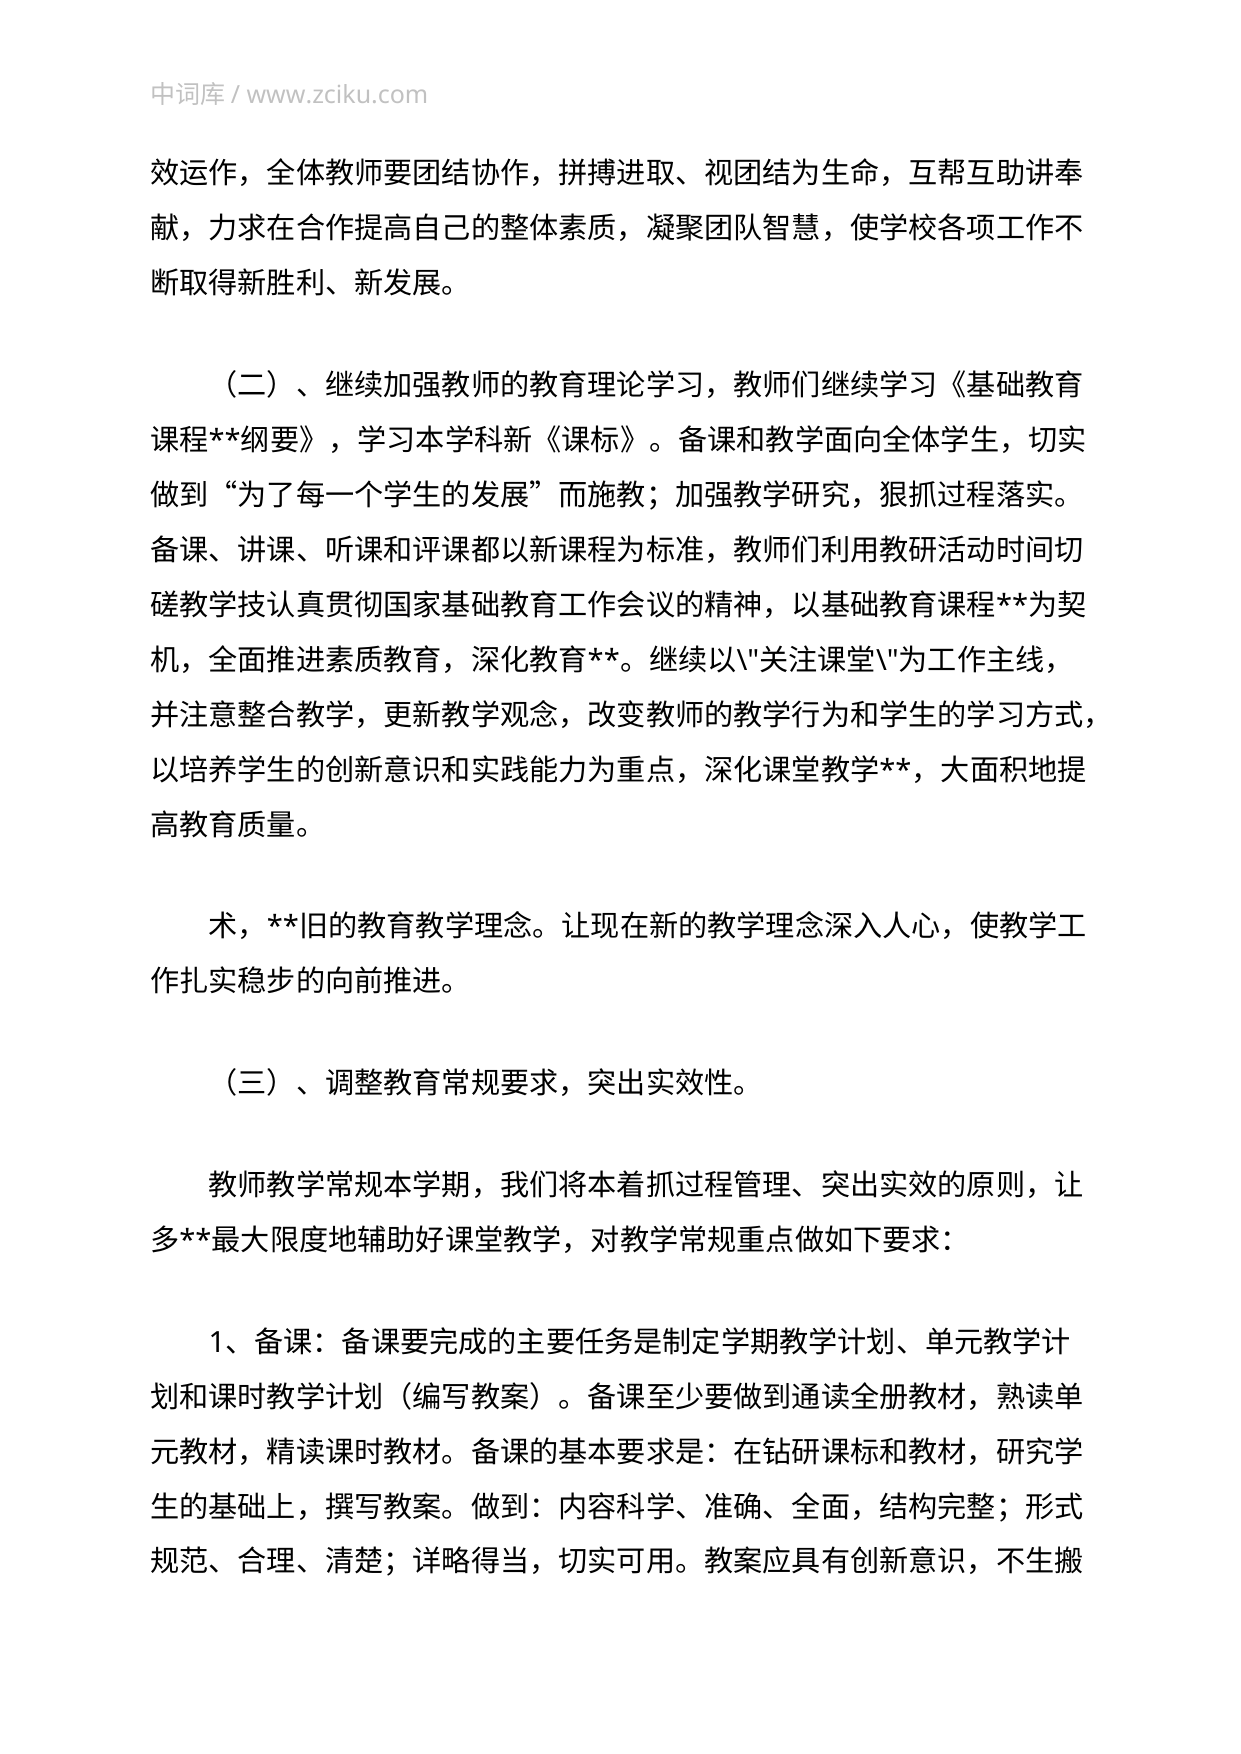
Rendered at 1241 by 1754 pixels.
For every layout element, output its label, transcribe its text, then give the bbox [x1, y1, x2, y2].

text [150, 1318, 1090, 1580]
text 术，**旧的教育教学理念。让现在新的教学理念深入人心，使教学工作扎实稳步的向前推进。 [150, 903, 1090, 1000]
text 教师教学常规本学期，我们将本着抓过程管理、突出实效的原则，让多**最大限度地辅助好课堂教学，对教学常规重点做如下要求： [150, 1161, 1090, 1259]
text （三）、调整教育常规要求，突出实效性。 [150, 1060, 1090, 1102]
text （二）、继续加强教师的教育理论学习，教师们继续学习《基础教育课程**纲要》，学习本学科新《课标》。备课和教学面向全体学生，切实做到“为了每一个学生的发展”而施教；加强教学研究，狠抓过程落实。备课、讲课、听课和评课都以新课程为标准，教师们利用教研活动时间切磋教学技认真贯彻国家基础教育工作会议的精神，以基础教育课程**为契机，全面推进素质教育，深化教育**。继续以\"关注课堂\"为工作主线，并注意整合教学，更新教学观念，改变教师的教学行为和学生的学习方式，以培养学生的创新意识和实践能力为重点，深化课堂教学**，大面积地提高教育质量。 [150, 362, 1090, 843]
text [150, 150, 1090, 302]
